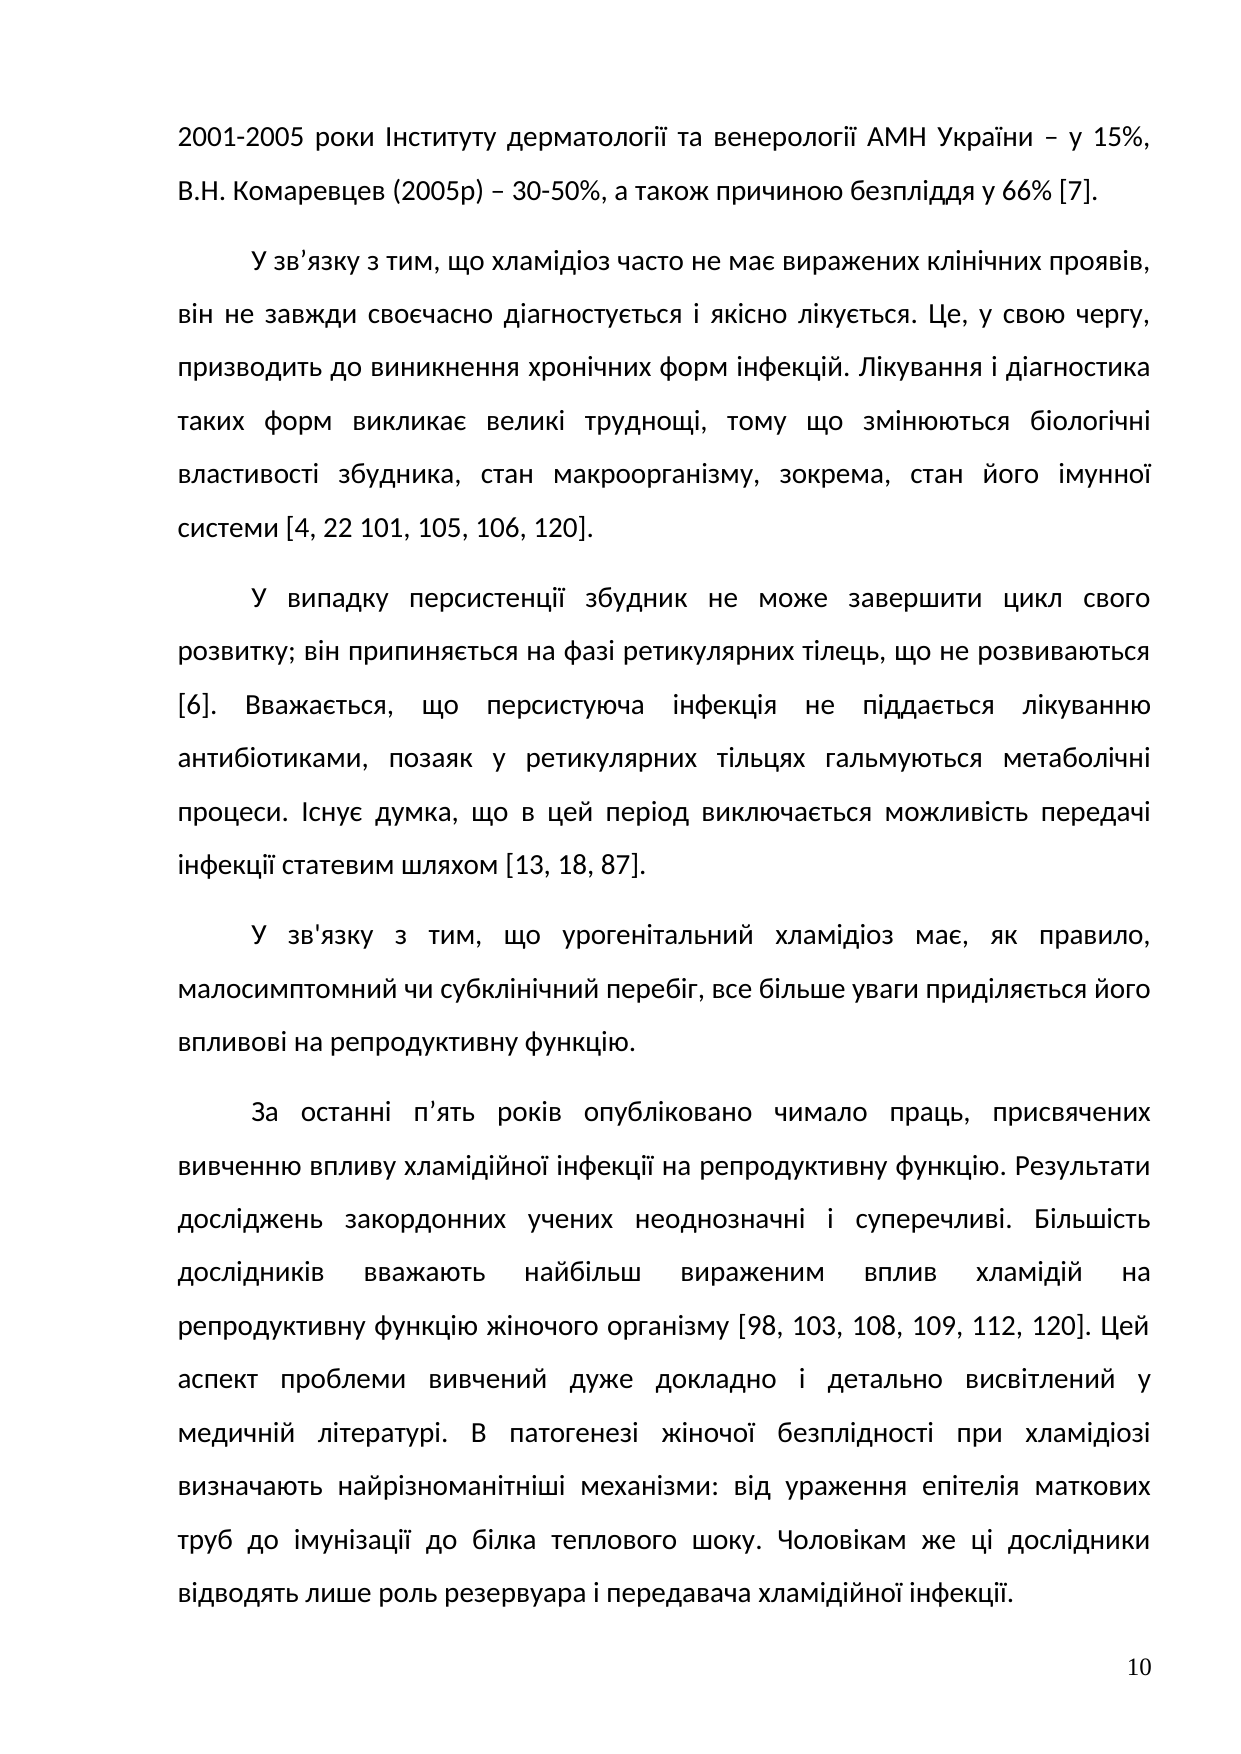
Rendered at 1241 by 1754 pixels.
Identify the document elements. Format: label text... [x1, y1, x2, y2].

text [177, 118, 1152, 207]
text За останні п’ять років опубліковано чимало праць, присвячених вивченню впливу хламідійної інфекції на репродуктивну функцію. Результати досліджень закордонних учених неоднозначні і суперечливі. Більшість дослідників вважають найбільш вираженим вплив хламідій на репродуктивну функцію жіночого організму [98, 103, 108, 109, 112, 120]. Цей аспект проблеми вивчений дуже докладно і детально висвітлений у медичній літературі. В патогенезі жіночої безплідності при хламідіозі визначають найрізноманітніші механізми: від ураження епітелія маткових труб до імунізації до білка теплового шоку. Чоловікам же ці дослідники відводять лише роль резервуара і передавача хламідійної інфекції. [177, 1093, 1152, 1610]
text У випадку персистенції збудник не може завершити цикл свого розвитку; він припиняється на фазі ретикулярних тілець, що не розвиваються [6]. Вважається, що персистуюча інфекція не піддається лікуванню антибіотиками, позаяк у ретикулярних тільцях гальмуються метаболічні процеси. Існує думка, що в цей період виключається можливість передачі інфекції статевим шляхом [13, 18, 87]. [177, 579, 1152, 882]
text У зв'язку з тим, що урогенітальний хламідіоз має, як правило, малосимптомний чи субклінічний перебіг, все більше уваги приділяється його впливові на репродуктивну функцію. [177, 916, 1152, 1059]
text У зв’язку з тим, що хламідіоз часто не має виражених клінічних проявів, він не завжди своєчасно діагностується і якісно лікується. Це, у свою чергу, призводить до виникнення хронічних форм інфекцій. Лікування і діагностика таких форм викликає великі труднощі, тому що змінюються біологічні властивості збудника, стан макроорганізму, зокрема, стан його імунної системи [4, 22 101, 105, 106, 120]. [177, 242, 1152, 544]
